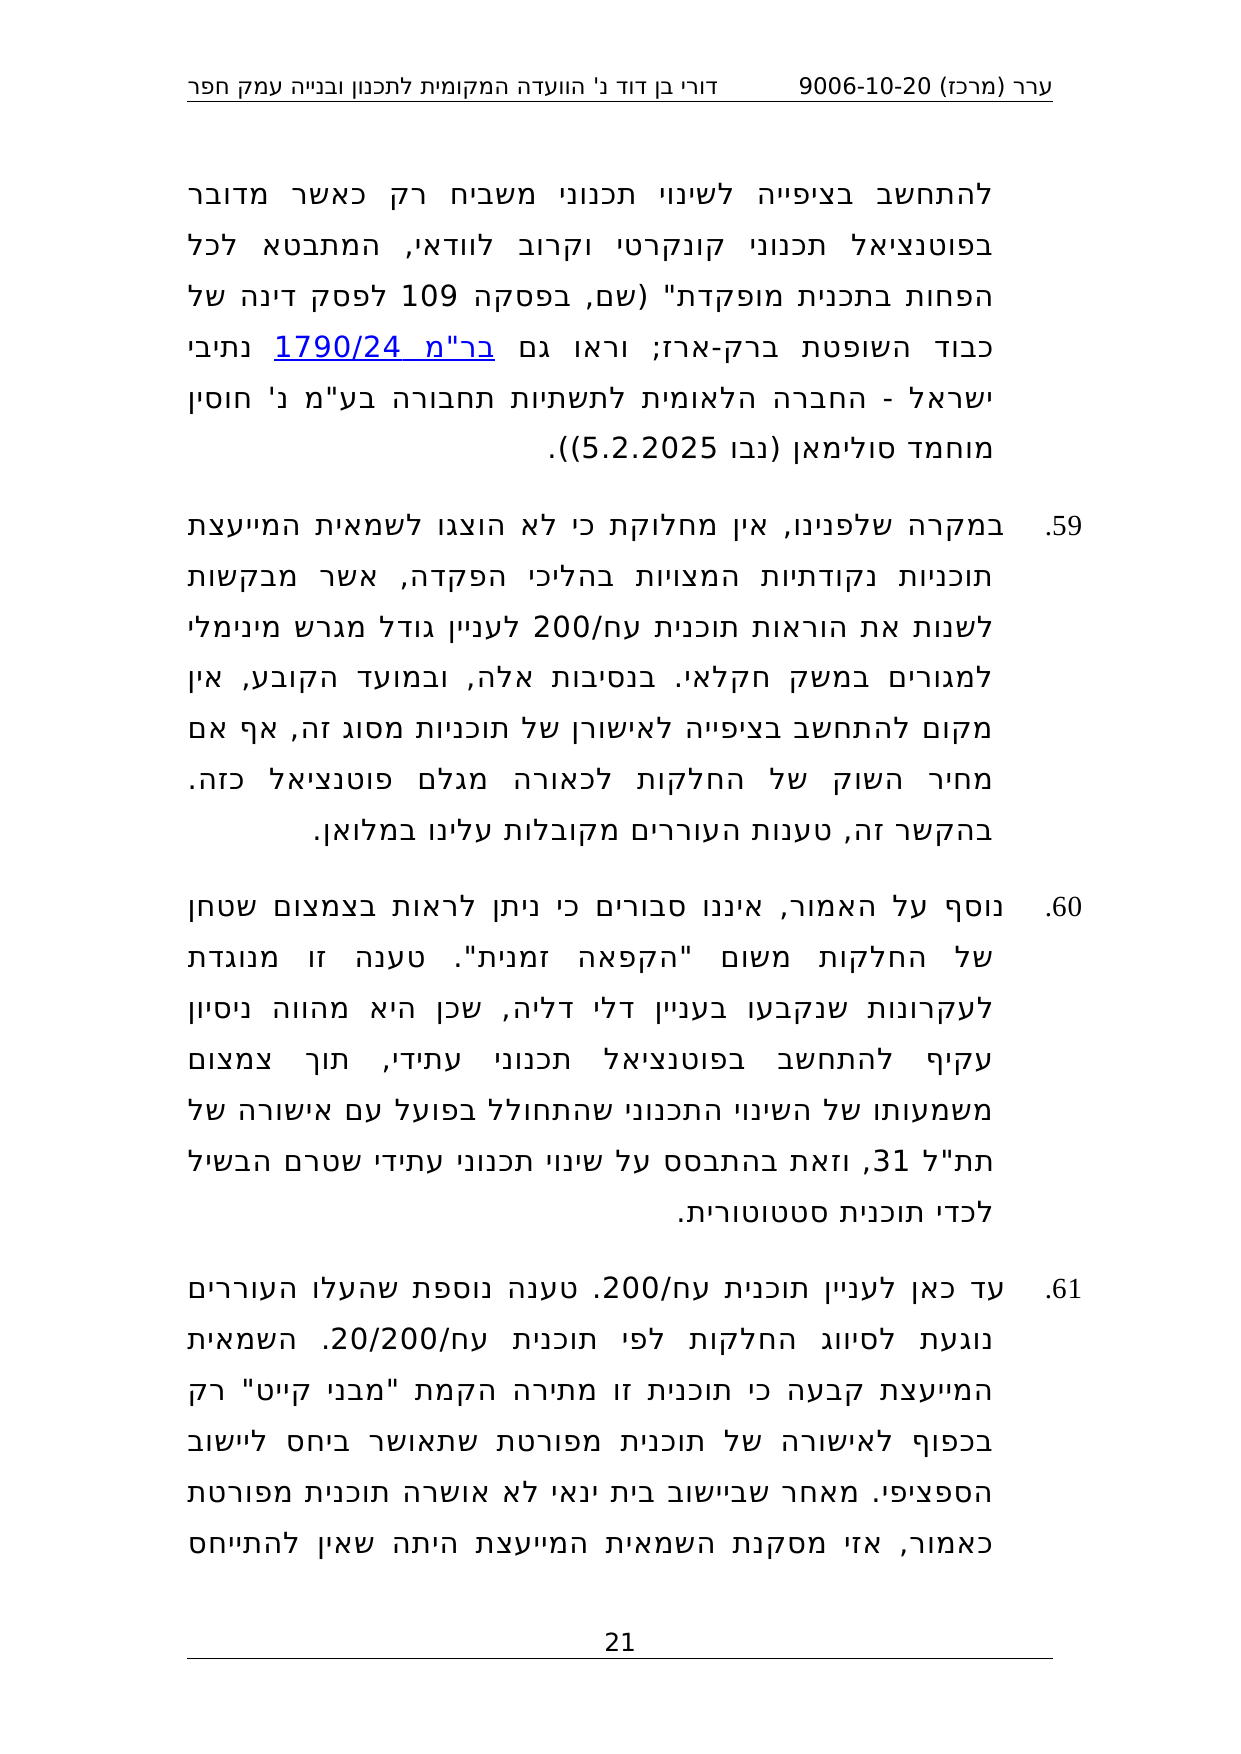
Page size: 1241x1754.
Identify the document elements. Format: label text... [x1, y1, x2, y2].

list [187, 177, 1053, 466]
list נוסף על האמור, איננו סבורים כי ניתן לראות בצמצום שטחן של החלקות משום "הקפאה זמנית". טענה זו מנוגדת לעקרונות שנקבעו בעניין דלי דליה, שכן היא מהווה ניסיון עקיף להתחשב בפוטנציאל תכנוני עתידי, תוך צמצום משמעותו של השינוי התכנוני שהתחולל בפועל עם אישורה של תת"ל 31, וזאת בהתבסס על שינוי תכנוני עתידי שטרם הבשיל לכדי תוכנית סטטוטורית. [187, 889, 1053, 1229]
list במקרה שלפנינו, אין מחלוקת כי לא הוצגו לשמאית המייעצת תוכניות נקודתיות המצויות בהליכי הפקדה, אשר מבקשות לשנות את הוראות תוכנית עח/200 לעניין גודל מגרש מינימלי למגורים במשק חקלאי. בנסיבות אלה, ובמועד הקובע, אין מקום להתחשב בציפייה לאישורן של תוכניות מסוג זה, אף אם מחיר השוק של החלקות לכאורה מגלם פוטנציאל כזה. בהקשר זה, טענות העוררים מקובלות עלינו במלואן. [187, 508, 1053, 848]
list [187, 1271, 1053, 1560]
